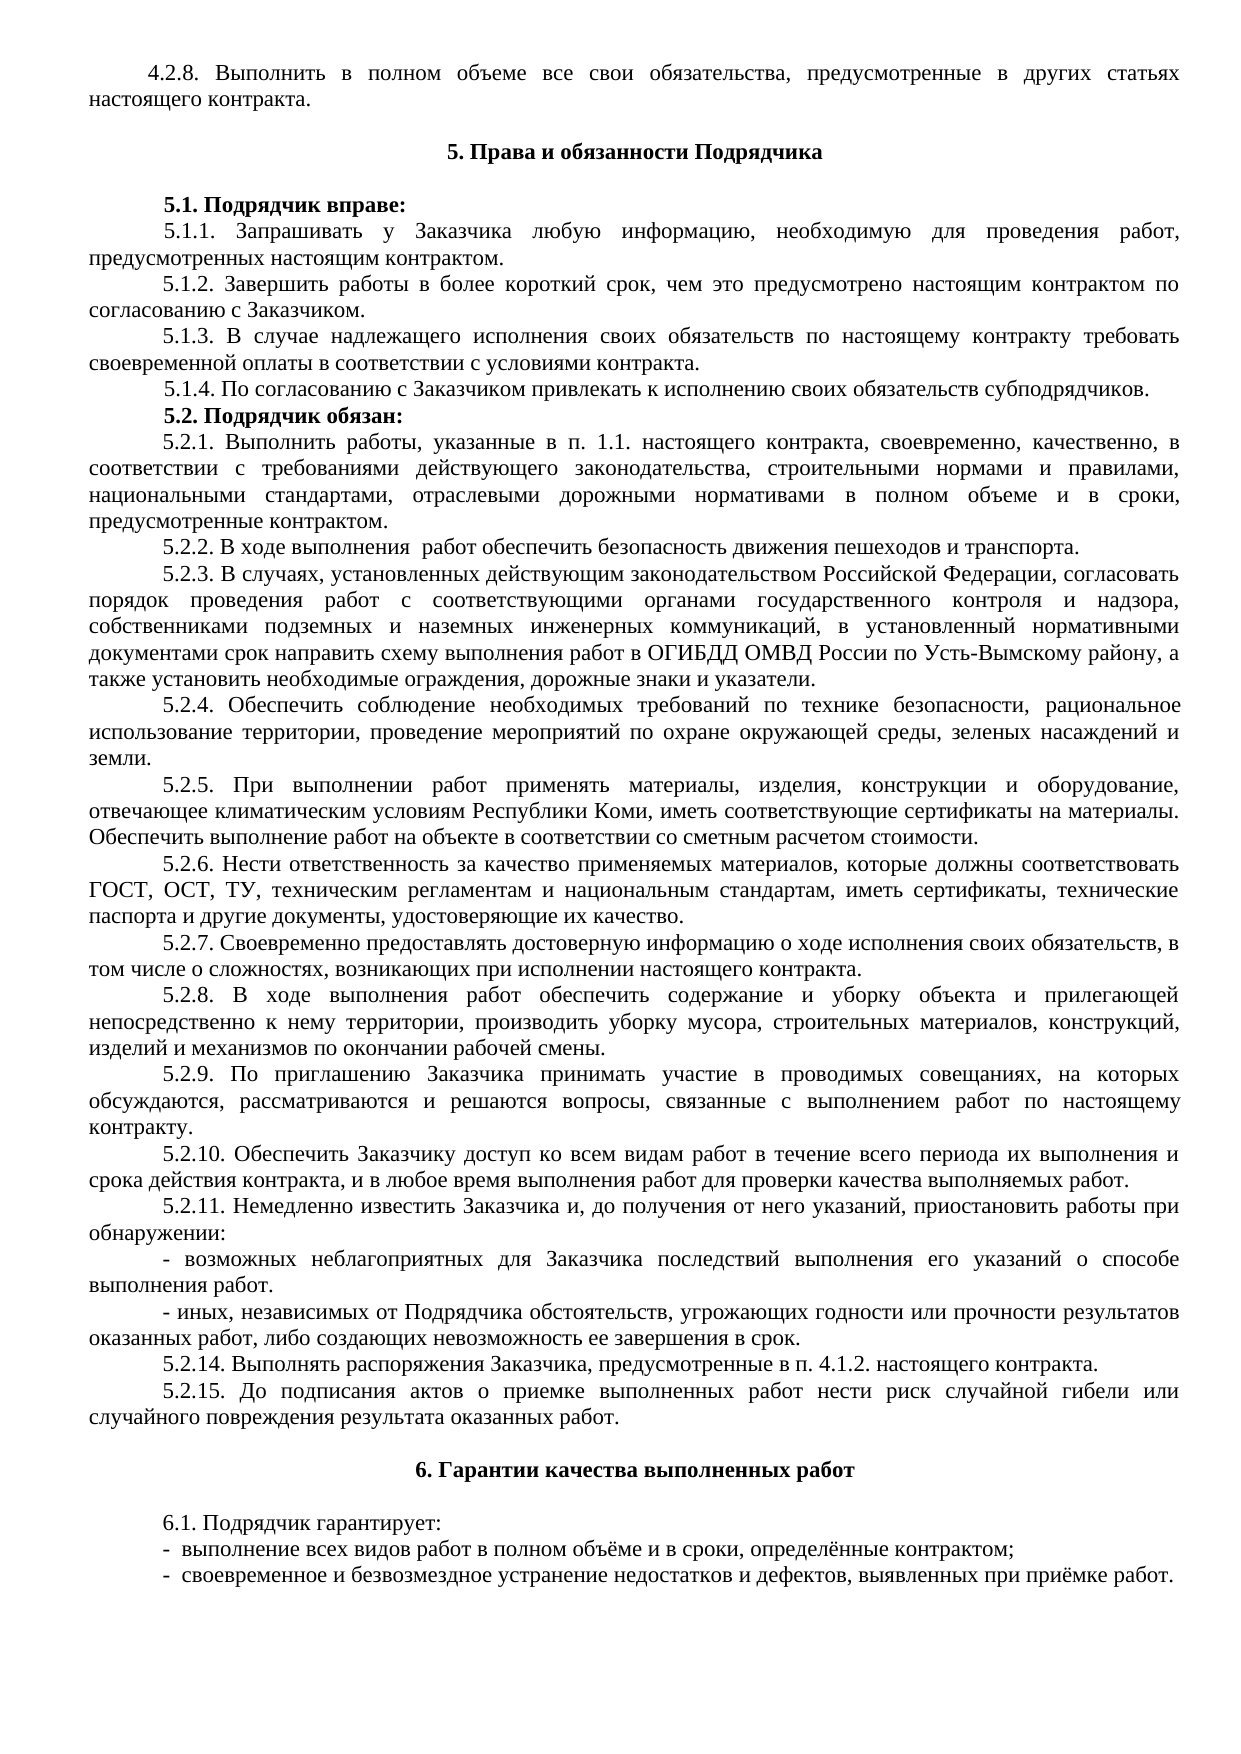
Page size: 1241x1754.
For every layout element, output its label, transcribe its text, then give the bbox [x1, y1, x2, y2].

text 5.1.4. По согласованию с Заказчиком привлекать к исполнению своих обязательств субподрядчиков. [89, 375, 1181, 402]
text 5.2.15. До подписания актов о приемке выполненных работ нести риск случайной гибели или случайного повреждения результата оказанных работ. [89, 1377, 1181, 1429]
text 5.2.2. В ходе выполнения работ обеспечить безопасность движения пешеходов и транспорта. [89, 533, 1181, 560]
text 4.2.8. Выполнить в полном объеме все свои обязательства, предусмотренные в других статьях настоящего контракта. [89, 59, 1181, 112]
text 5.2.8. В ходе выполнения работ обеспечить содержание и уборку объекта и прилегающей непосредственно к нему территории, производить уборку мусора, строительных материалов, конструкций, изделий и механизмов по окончании рабочей смены. [89, 981, 1181, 1061]
text 5.2.1. Выполнить работы, указанные в п. 1.1. настоящего контракта, своевременно, качественно, в соответствии с требованиями действующего законодательства, строительными нормами и правилами, национальными стандартами, отраслевыми дорожными нормативами в полном объеме и в сроки, предусмотренные контрактом. [89, 428, 1181, 533]
text 5.1.2. Завершить работы в более короткий срок, чем это предусмотрено настоящим контрактом по согласованию с Заказчиком. [89, 270, 1181, 323]
text 5.1.1. Запрашивать у Заказчика любую информацию, необходимую для проведения работ, предусмотренных настоящим контрактом. [89, 217, 1181, 270]
text - иных, независимых от Подрядчика обстоятельств, угрожающих годности или прочности результатов оказанных работ, либо создающих невозможность ее завершения в срок. [89, 1298, 1181, 1350]
text 6. Гарантии качества выполненных работ [89, 1456, 1181, 1482]
text 5.2.10. Обеспечить Заказчику доступ ко всем видам работ в течение всего периода их выполнения и срока действия контракта, и в любое время выполнения работ для проверки качества выполняемых работ. [89, 1139, 1181, 1192]
text 6.1. Подрядчик гарантирует: [89, 1508, 1181, 1535]
text 5.2.7. Своевременно предоставлять достоверную информацию о ходе исполнения своих обязательств, в том числе о сложностях, возникающих при исполнении настоящего контракта. [89, 929, 1181, 981]
text 5.2.5. При выполнении работ применять материалы, изделия, конструкции и оборудование, отвечающее климатическим условиям Республики Коми, иметь соответствующие сертификаты на материалы. Обеспечить выполнение работ на объекте в соответствии со сметным расчетом стоимости. [89, 771, 1181, 850]
text 5.2.4. Обеспечить соблюдение необходимых требований по технике безопасности, рациональное использование территории, проведение мероприятий по охране окружающей среды, зеленых насаждений и земли. [89, 692, 1181, 771]
text 5.1.3. В случае надлежащего исполнения своих обязательств по настоящему контракту требовать своевременной оплаты в соответствии с условиями контракта. [89, 323, 1181, 375]
text 5.1. Подрядчик вправе: [89, 191, 1181, 217]
text 5.2. Подрядчик обязан: [89, 402, 1181, 428]
text 5. Права и обязанности Подрядчика [89, 138, 1181, 164]
text - выполнение всех видов работ в полном объёме и в сроки, определённые контрактом; [89, 1535, 1181, 1561]
text 5.2.11. Немедленно известить Заказчика и, до получения от него указаний, приостановить работы при обнаружении: [89, 1192, 1181, 1245]
text 5.2.14. Выполнять распоряжения Заказчика, предусмотренные в п. 4.1.2. настоящего контракта. [89, 1350, 1181, 1377]
text 5.2.3. В случаях, установленных действующим законодательством Российской Федерации, согласовать порядок проведения работ с соответствующими органами государственного контроля и надзора, собственниками подземных и наземных инженерных коммуникаций, в установленный нормативными документами срок направить схему выполнения работ в ОГИБДД ОМВД России по Усть-Вымскому району, а также установить необходимые ограждения, дорожные знаки и указатели. [89, 560, 1181, 692]
text - своевременное и безвозмездное устранение недостатков и дефектов, выявленных при приёмке работ. [89, 1561, 1181, 1588]
text 5.2.6. Нести ответственность за качество применяемых материалов, которые должны соответствовать ГОСТ, ОСТ, ТУ, техническим регламентам и национальным стандартам, иметь сертификаты, технические паспорта и другие документы, удостоверяющие их качество. [89, 850, 1181, 929]
text - возможных неблагоприятных для Заказчика последствий выполнения его указаний о способе выполнения работ. [89, 1245, 1181, 1298]
text 5.2.9. По приглашению Заказчика принимать участие в проводимых совещаниях, на которых обсуждаются, рассматриваются и решаются вопросы, связанные с выполнением работ по настоящему контракту. [89, 1061, 1181, 1139]
